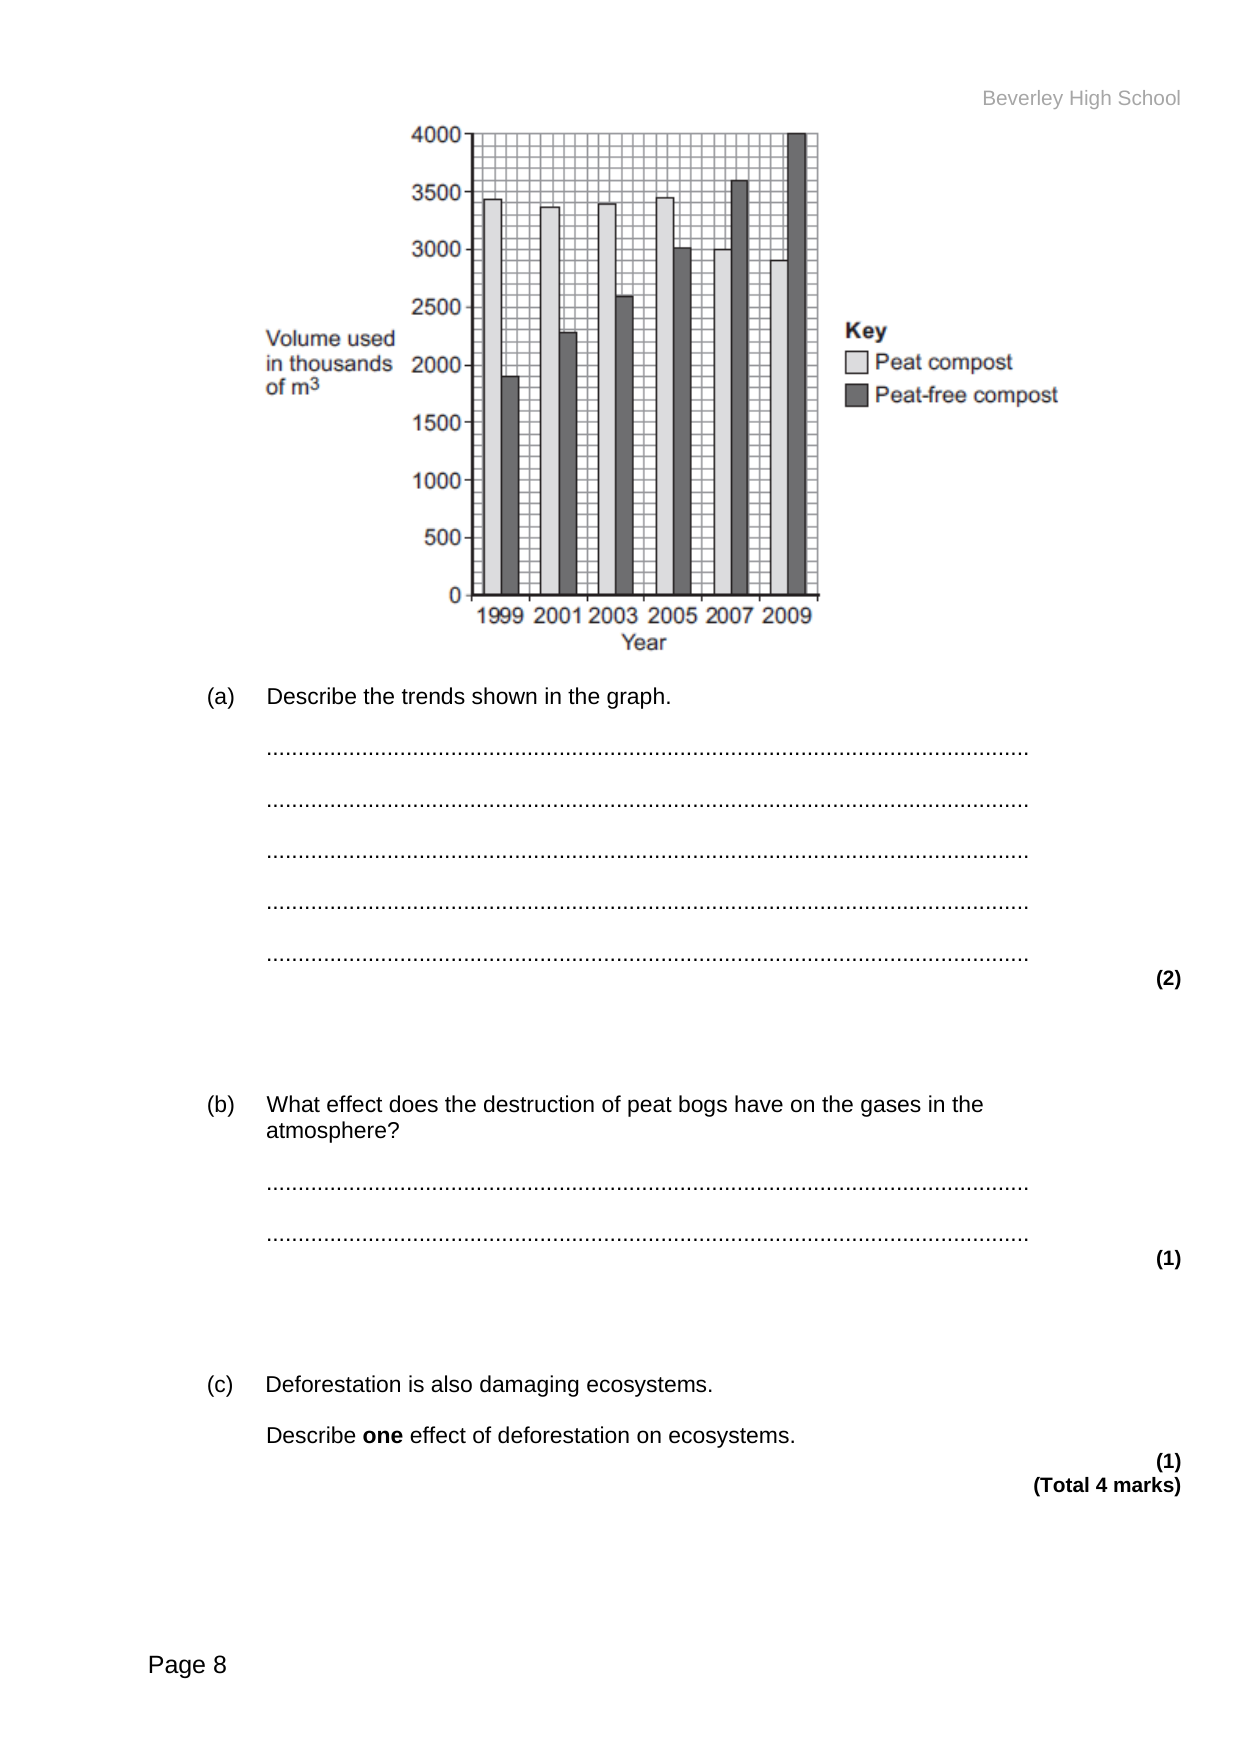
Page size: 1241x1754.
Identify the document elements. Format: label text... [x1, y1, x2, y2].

text (a) Describe the trends shown in the graph. [207, 683, 1122, 709]
text ........................................................................................................................ [266, 888, 1122, 914]
text ........................................................................................................................ [266, 1168, 1122, 1195]
text (1) [148, 1449, 1181, 1473]
text (b) What effect does the destruction of peat bogs have on the gases in the atmosphere? [207, 1091, 1122, 1143]
picture [263, 119, 1066, 658]
text ........................................................................................................................ [266, 939, 1122, 966]
text (Total 4 marks) [148, 1473, 1181, 1497]
text ........................................................................................................................ [266, 1220, 1122, 1246]
text ........................................................................................................................ [266, 786, 1122, 812]
text (2) [148, 966, 1181, 990]
text (c) Deforestation is also damaging ecosystems. [207, 1371, 1122, 1397]
text (1) [148, 1246, 1181, 1270]
text ........................................................................................................................ [266, 837, 1122, 863]
text Describe one effect of deforestation on ecosystems. [266, 1422, 1122, 1449]
text ........................................................................................................................ [266, 734, 1122, 761]
